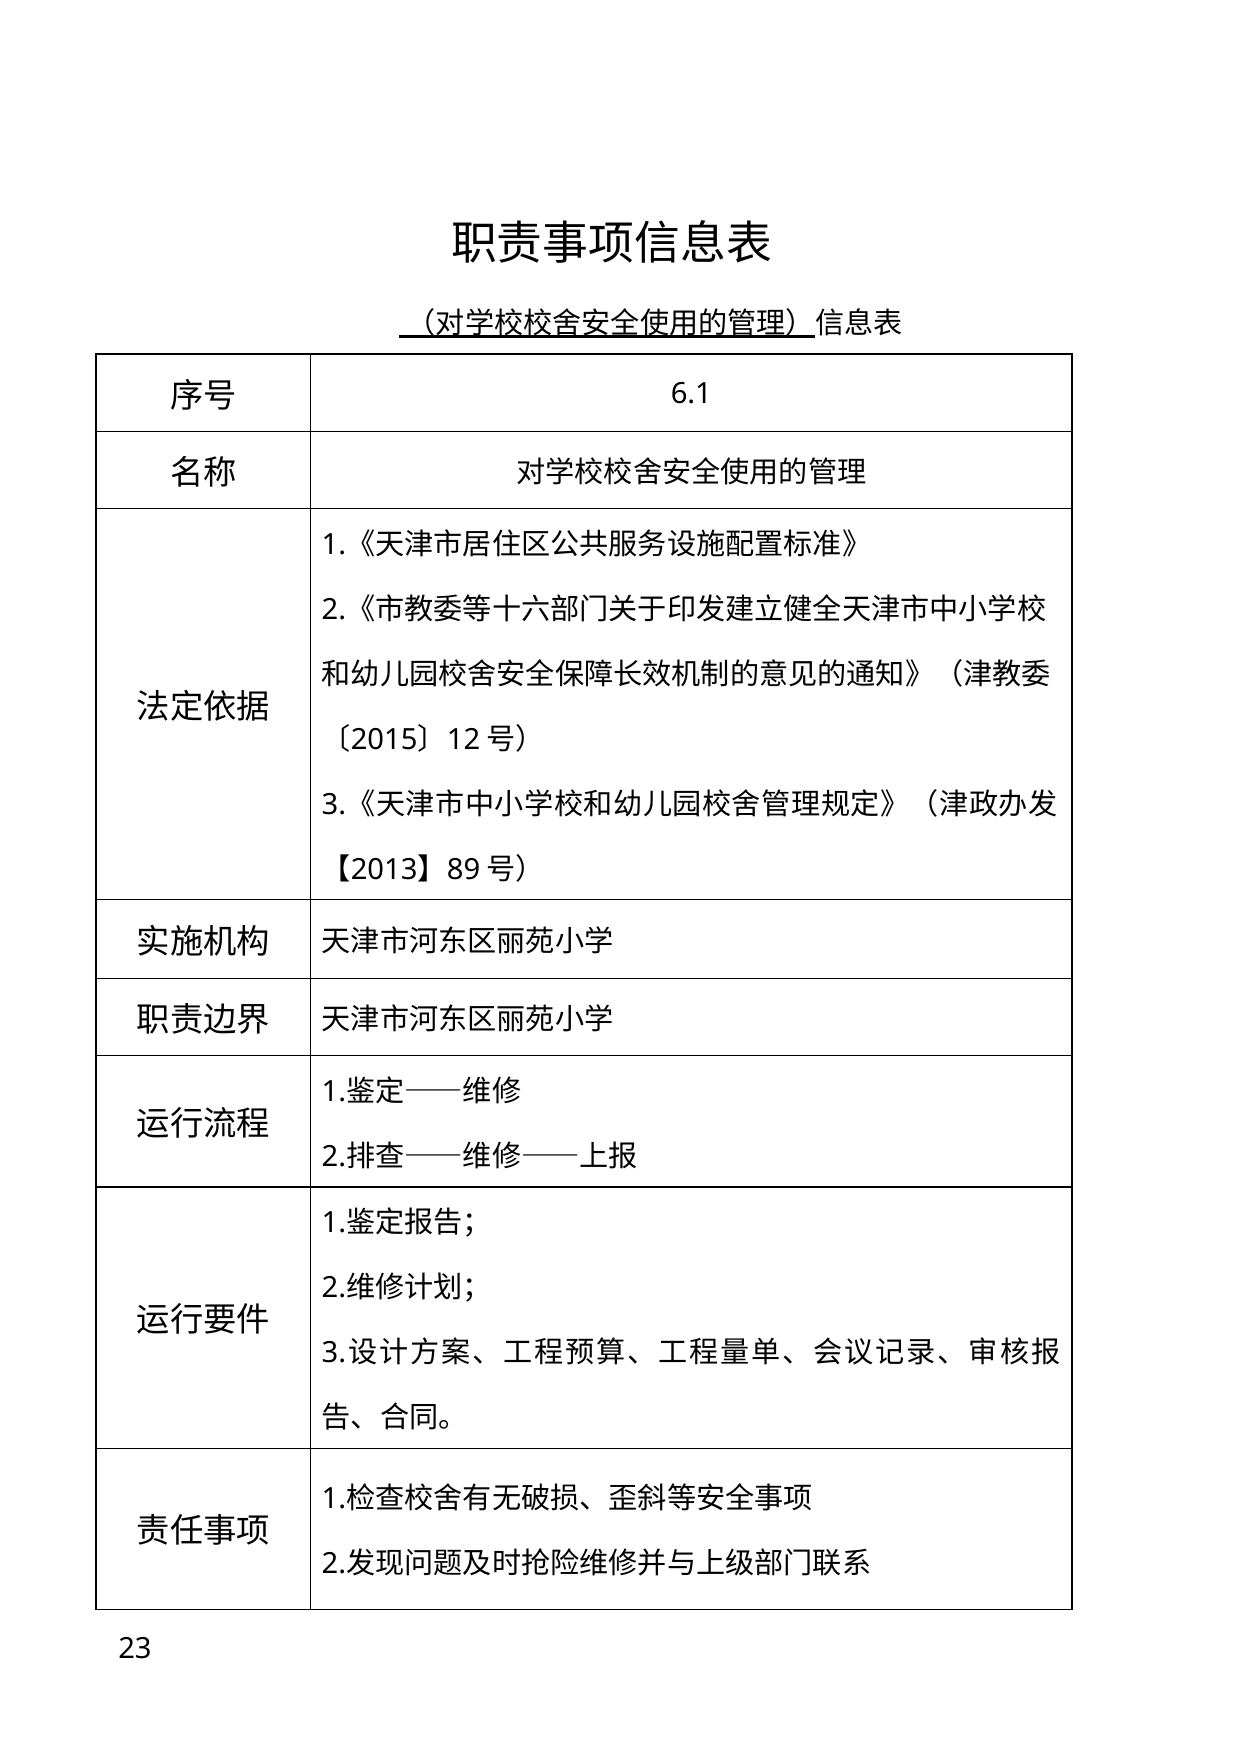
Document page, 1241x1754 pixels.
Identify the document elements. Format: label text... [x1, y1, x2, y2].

table_cell 实施机构 [97, 900, 310, 978]
table_cell 对学校校舍安全使用的管理 [311, 432, 1071, 508]
table_cell 天津市河东区丽苑小学 [311, 979, 1071, 1055]
table_cell 序号 [97, 355, 310, 431]
table_cell 责任事项 [97, 1449, 310, 1608]
table_header 职责事项信息表 [96, 190, 1240, 288]
table_cell 6.1 [311, 355, 1071, 431]
table_cell 运行流程 [97, 1056, 310, 1186]
table_cell 天津市河东区丽苑小学 [311, 900, 1071, 978]
table_cell 运行要件 [97, 1188, 310, 1447]
table_cell 名称 [97, 432, 310, 508]
table_cell 1.鉴定报告； 2.维修计划； 3.设计方案、工程预算、工程量单、会议记录、审核报告、合同。 [311, 1188, 1071, 1447]
table_cell 1.鉴定——维修 2.排查——维修——上报 [311, 1056, 1071, 1186]
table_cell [311, 1449, 1071, 1608]
table_cell 法定依据 [97, 509, 310, 899]
table_cell 职责边界 [97, 979, 310, 1055]
table_cell （对学校校舍安全使用的管理）信息表 [96, 288, 1240, 353]
table_cell 1.《天津市居住区公共服务设施配置标准》 2.《市教委等十六部门关于印发建立健全天津市中小学校和幼儿园校舍安全保障长效机制的意见的通知》（津教委〔2015〕12号） 3.《天津市中小学校和幼儿园校舍管理规定》（津政办发【2013】89号） [311, 509, 1071, 899]
